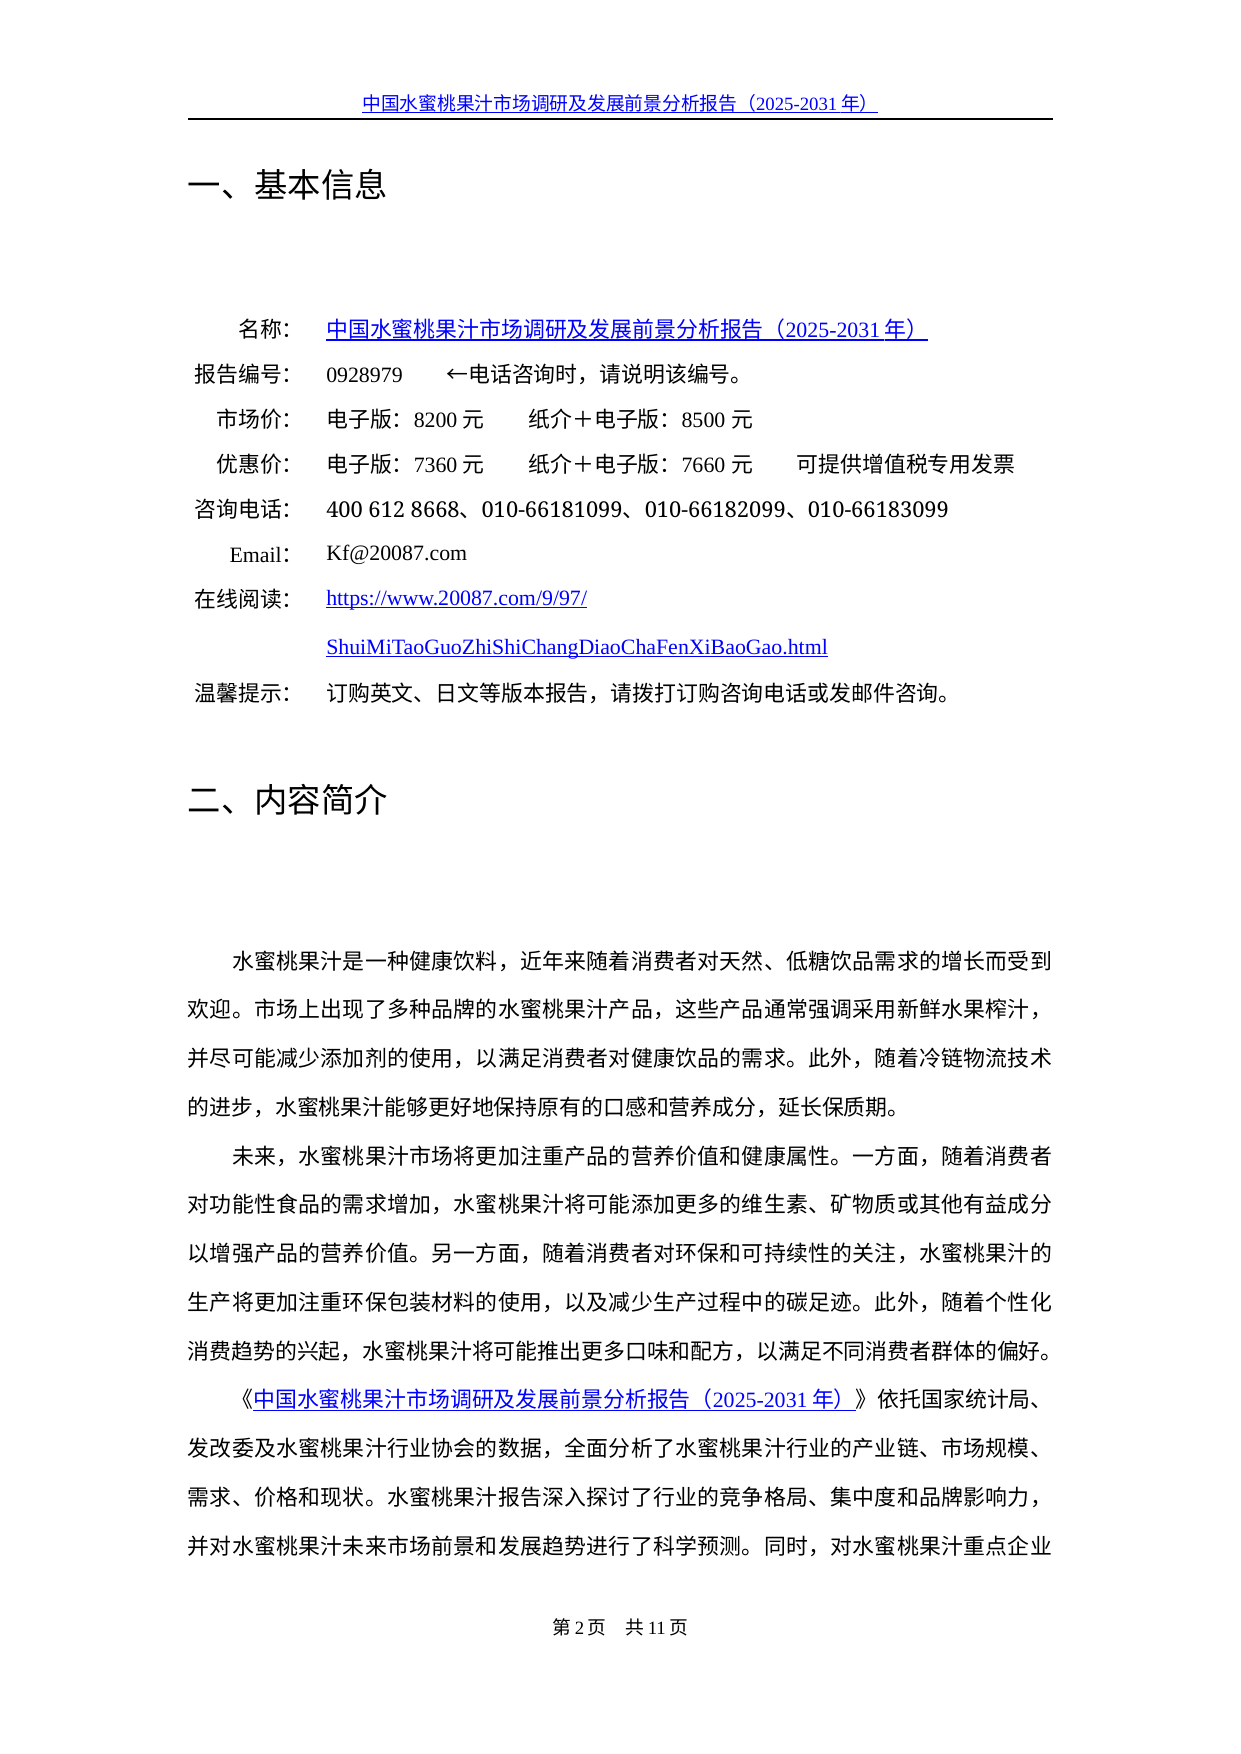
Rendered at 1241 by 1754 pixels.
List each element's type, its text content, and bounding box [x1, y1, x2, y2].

table_cell 市场价： [167, 402, 315, 447]
table_cell Email： [167, 537, 315, 582]
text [187, 943, 1053, 1561]
table_cell 400 612 8668、010-66181099、010-66182099、010-66183099 [315, 492, 1073, 537]
table_header 中国水蜜桃果汁市场调研及发展前景分析报告（2025-2031年） [315, 312, 1073, 357]
table_cell 优惠价： [167, 447, 315, 492]
table_cell Kf@20087.com [315, 537, 1073, 582]
table_cell 0928979 ←电话咨询时，请说明该编号。 [315, 357, 1073, 402]
table_cell 电子版：8200 元 纸介＋电子版：8500 元 [315, 402, 1073, 447]
table_cell 报告编号： [167, 357, 315, 402]
title 一、基本信息 [187, 150, 1053, 215]
title 二、内容简介 [187, 766, 1053, 831]
table_cell [315, 582, 1073, 675]
table_cell 温馨提示： [167, 675, 315, 720]
table_header 名称： [167, 312, 315, 357]
table_cell 电子版：7360 元 纸介＋电子版：7660 元 可提供增值税专用发票 [315, 447, 1073, 492]
table_cell 咨询电话： [167, 492, 315, 537]
table_cell 订购英文、日文等版本报告，请拨打订购咨询电话或发邮件咨询。 [315, 675, 1073, 720]
table_cell 在线阅读： [167, 582, 315, 675]
